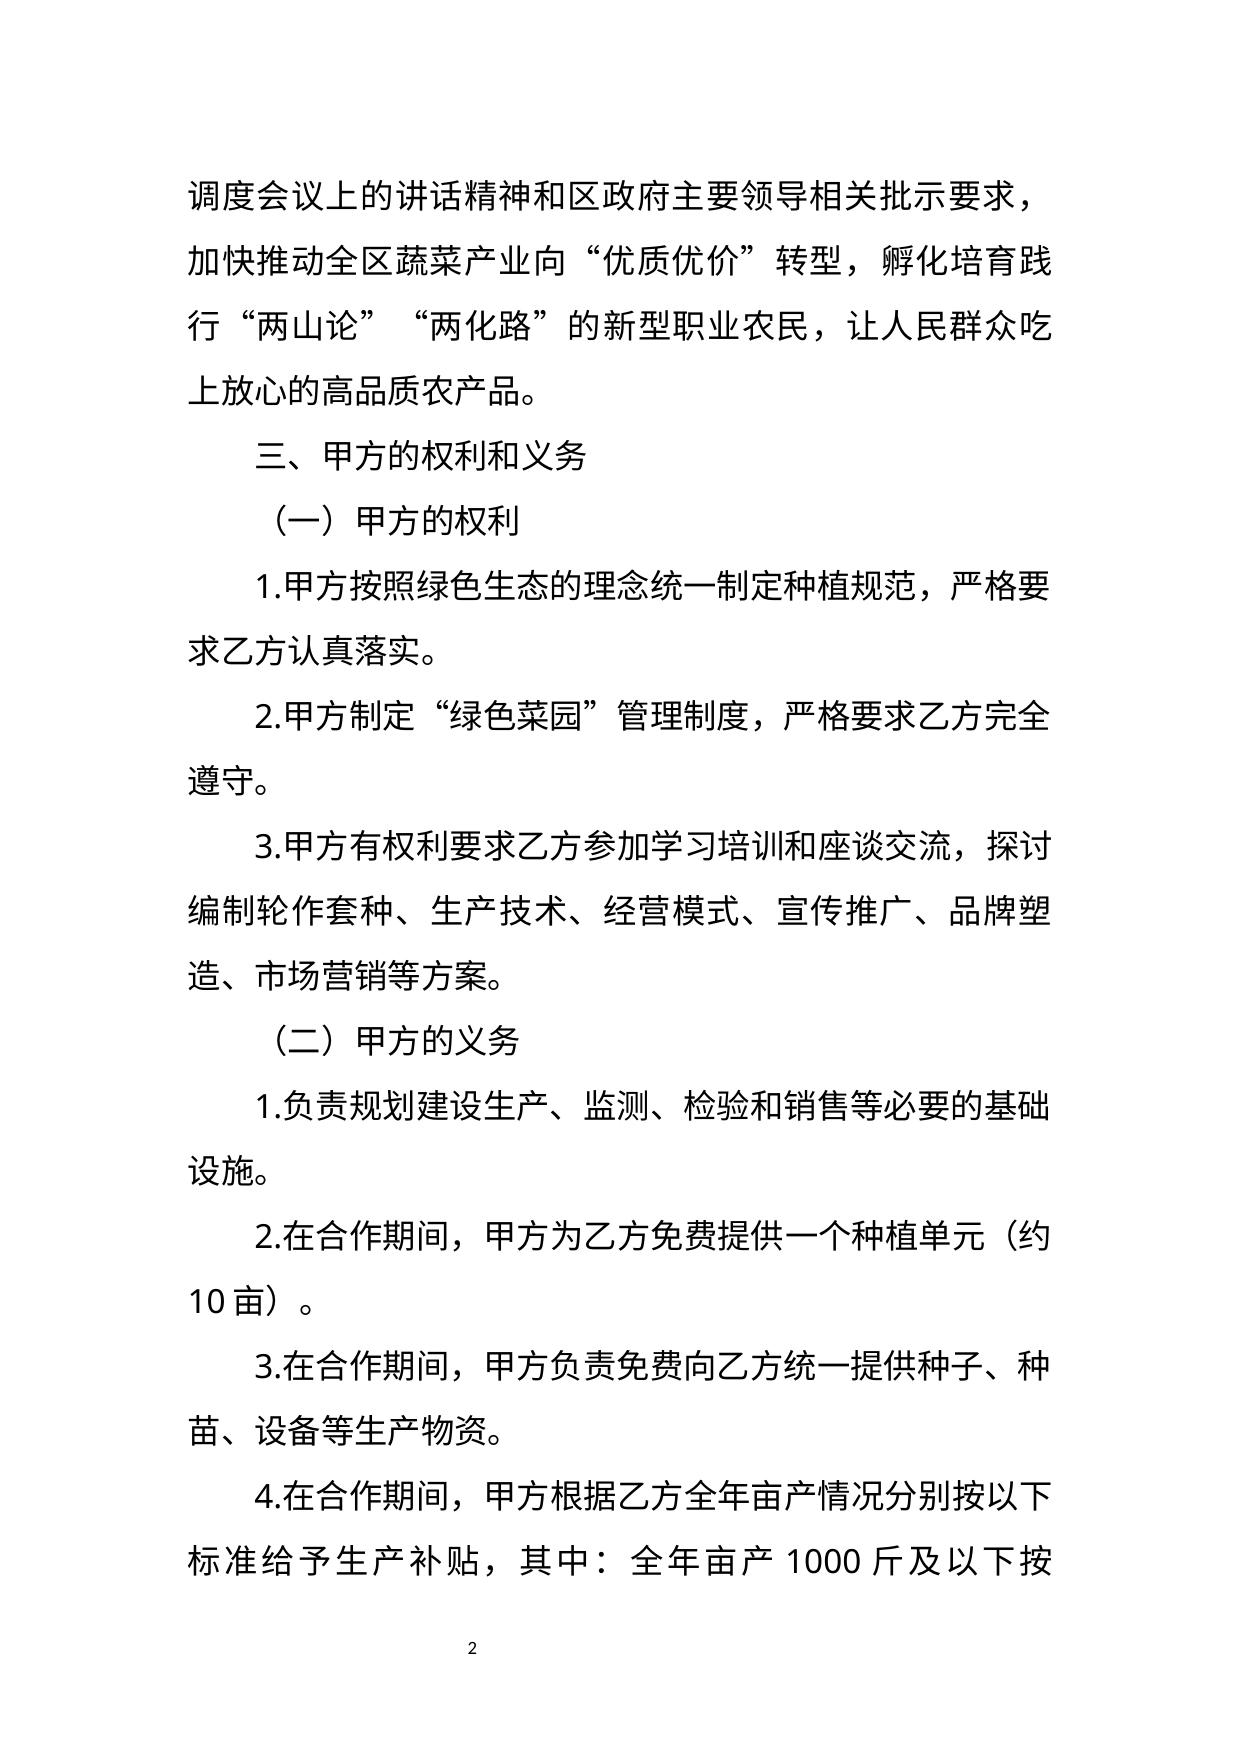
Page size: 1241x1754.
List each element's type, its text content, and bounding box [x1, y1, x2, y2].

text （一）甲方的权利 [187, 487, 1053, 552]
text 1.负责规划建设生产、监测、检验和销售等必要的基础设施。 [187, 1072, 1053, 1202]
text 1.甲方按照绿色生态的理念统一制定种植规范，严格要求乙方认真落实。 [187, 552, 1053, 682]
text 三、甲方的权利和义务 [187, 422, 1053, 487]
text 2.甲方制定“绿色菜园”管理制度，严格要求乙方完全遵守。 [187, 682, 1053, 812]
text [187, 162, 1053, 422]
text 3.在合作期间，甲方负责免费向乙方统一提供种子、种苗、设备等生产物资。 [187, 1332, 1053, 1462]
text 3.甲方有权利要求乙方参加学习培训和座谈交流，探讨编制轮作套种、生产技术、经营模式、宣传推广、品牌塑造、市场营销等方案。 [187, 812, 1053, 1007]
text （二）甲方的义务 [187, 1007, 1053, 1072]
text 2.在合作期间，甲方为乙方免费提供一个种植单元（约10亩）。 [187, 1202, 1053, 1332]
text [187, 1462, 1053, 1592]
